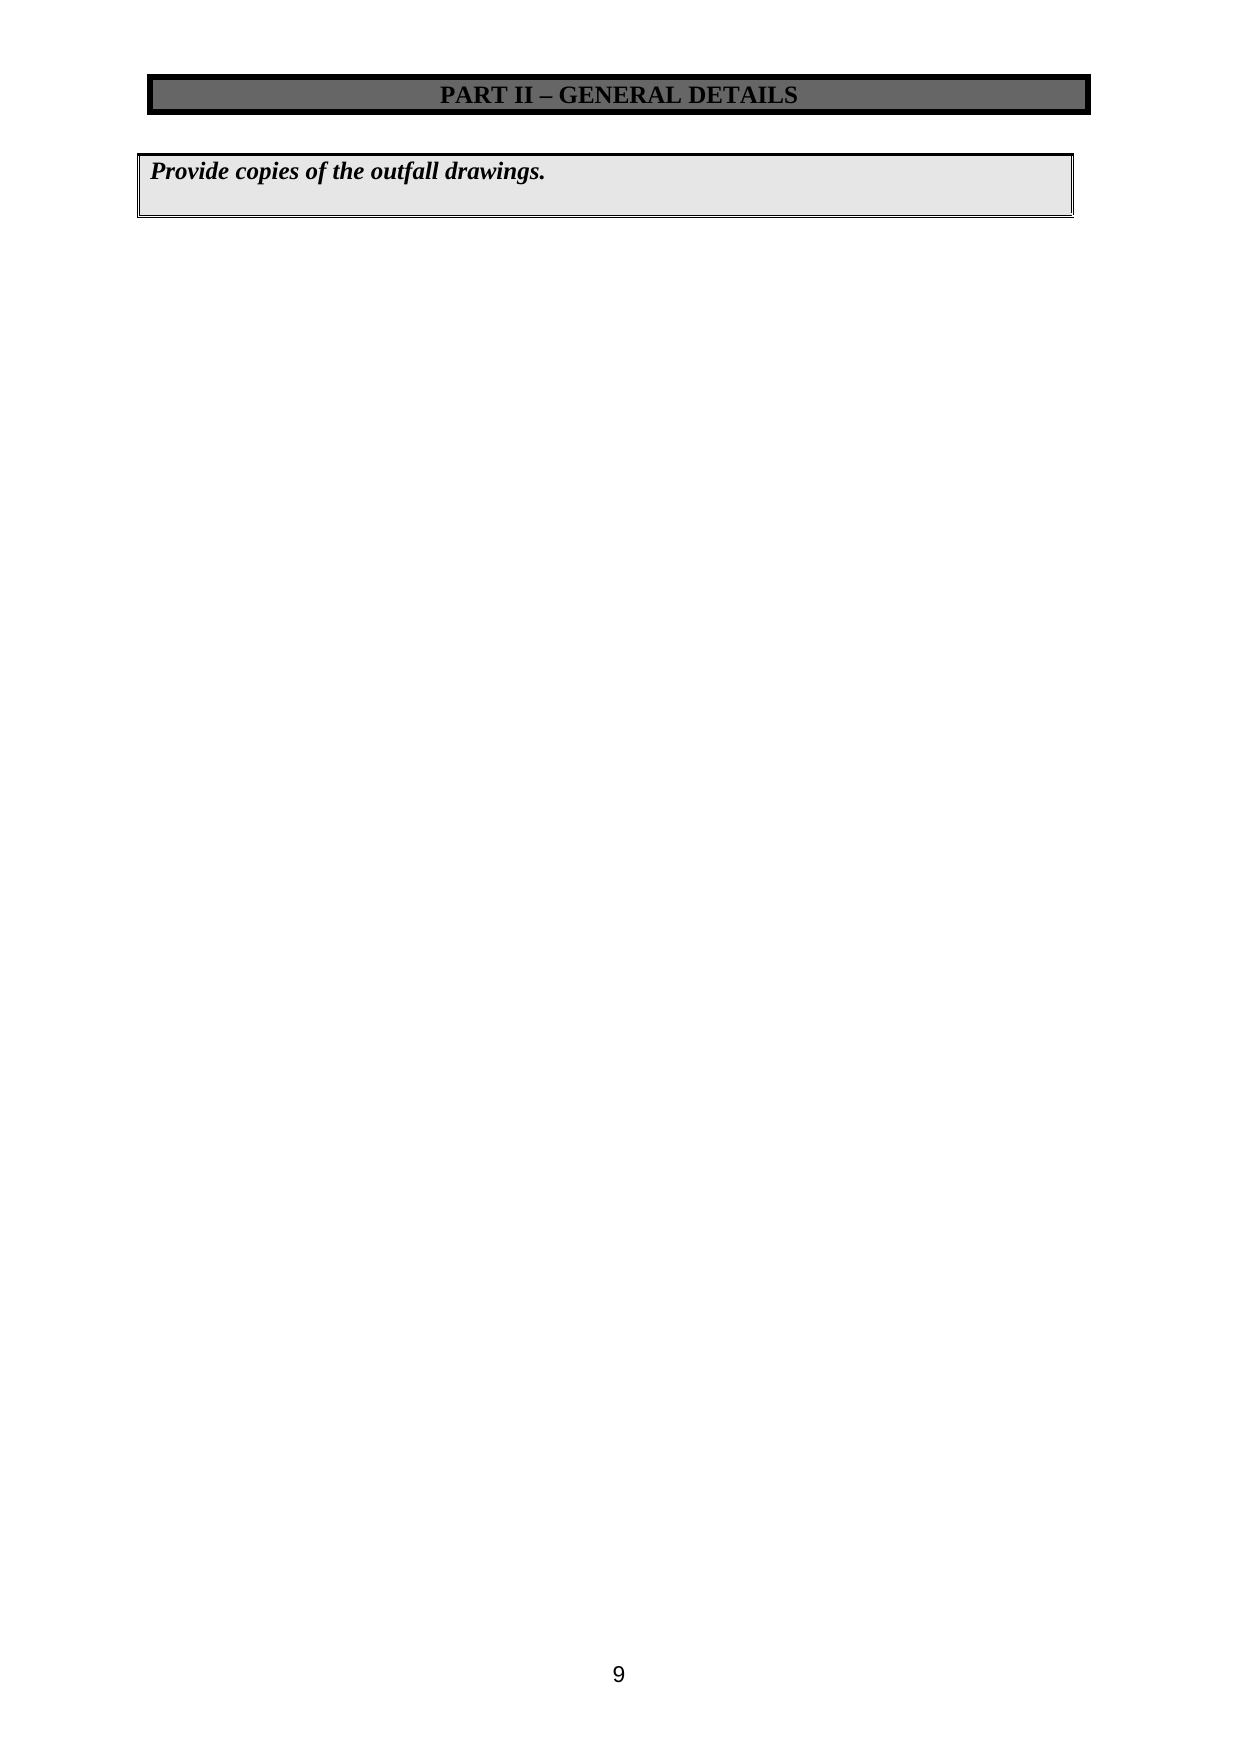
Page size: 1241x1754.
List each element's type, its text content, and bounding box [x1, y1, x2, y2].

table_cell Provide copies of the outfall drawings. [140, 156, 1072, 215]
